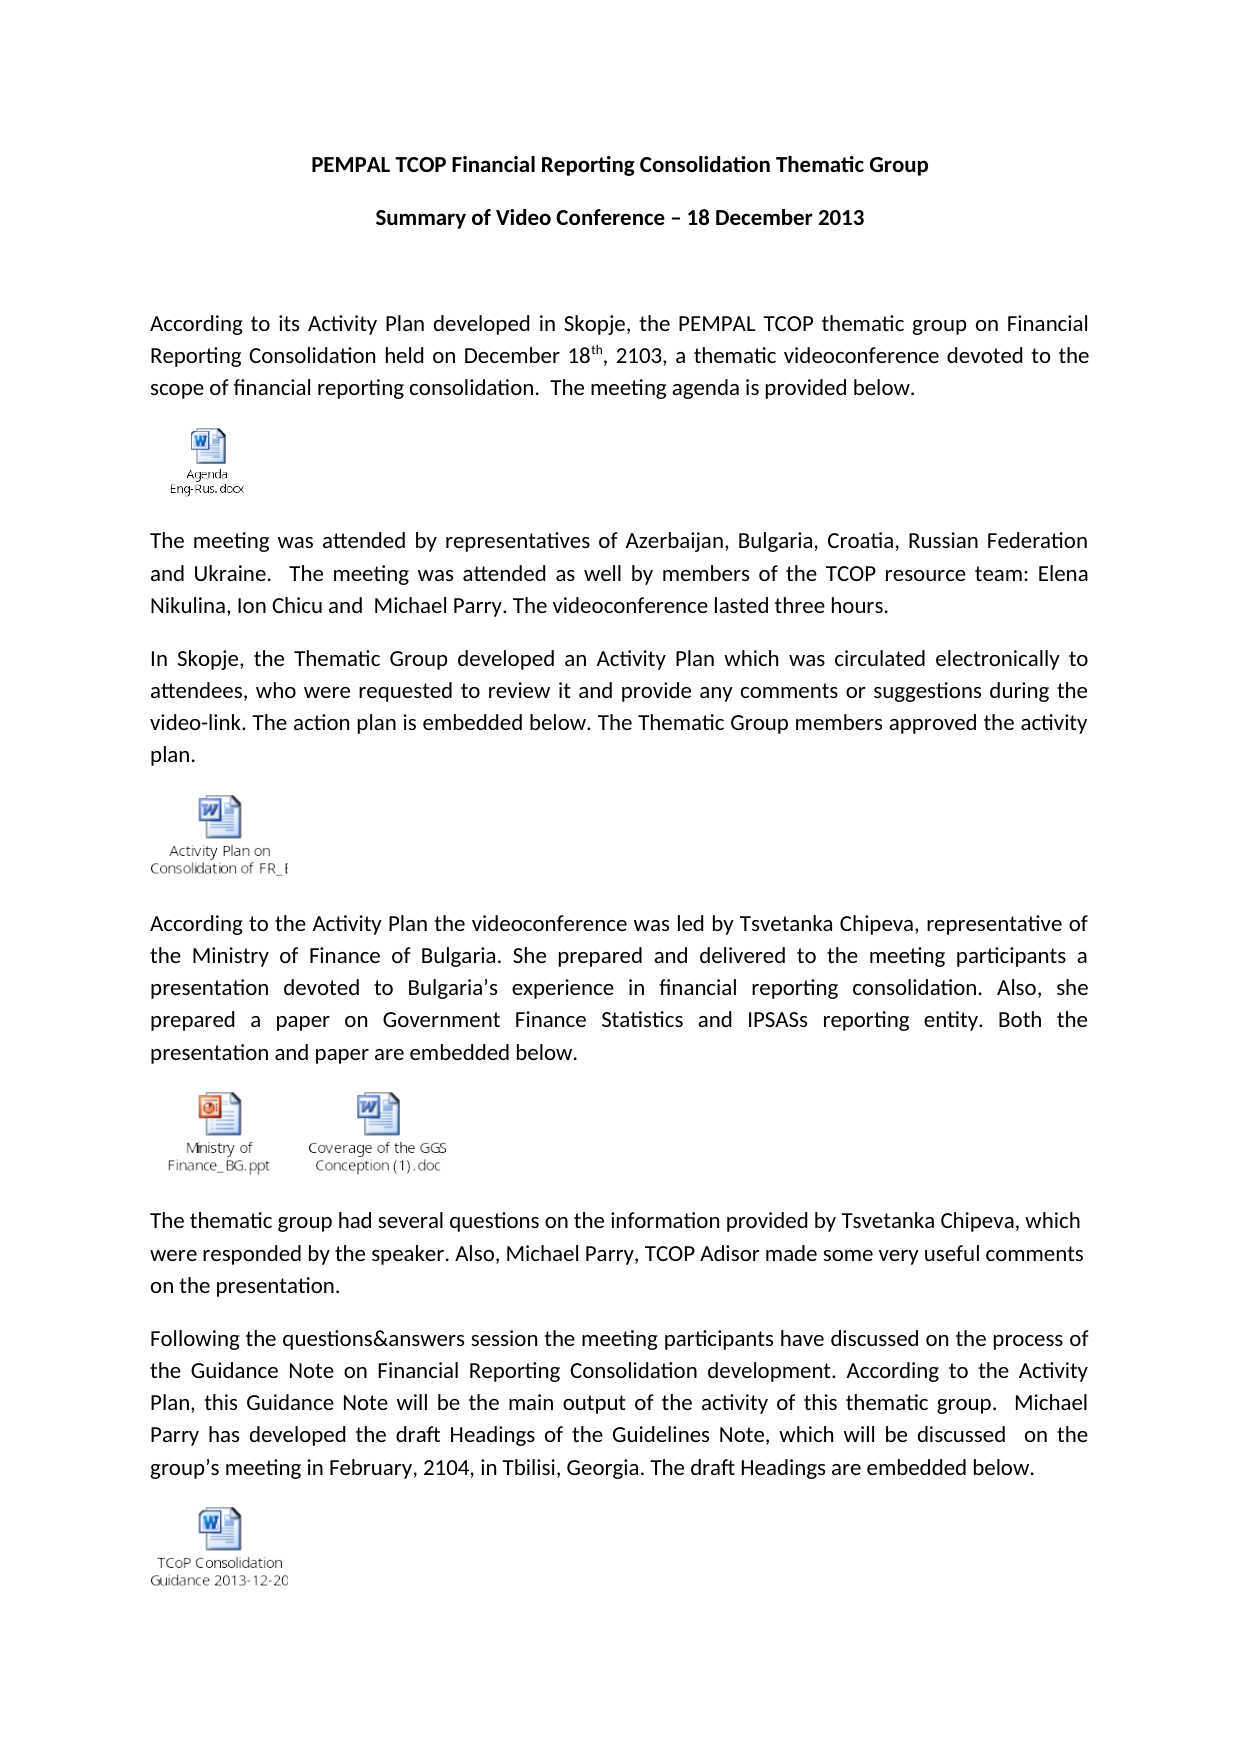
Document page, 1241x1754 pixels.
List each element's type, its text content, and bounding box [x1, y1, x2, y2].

text According to the Activity Plan the videoconference was led by Tsvetanka Chipeva, representative of the Ministry of Finance of Bulgaria. She prepared and delivered to the meeting participants a presentation devoted to Bulgaria’s experience in financial reporting consolidation. Also, she prepared a paper on Government Finance Statistics and IPSASs reporting entity. Both the presentation and paper are embedded below. [150, 909, 1090, 1066]
text In Skopje, the Thematic Group developed an Activity Plan which was circulated electronically to attendees, who were requested to review it and provide any comments or suggestions during the video-link. The action plan is embedded below. The Thematic Group members approved the activity plan. [150, 644, 1090, 768]
text According to its Activity Plan developed in Skopje, the PEMPAL TCOP thematic group on Financial Reporting Consolidation held on December 18th, 2103, a thematic videoconference devoted to the scope of financial reporting consolidation. The meeting agenda is provided below. [150, 309, 1090, 401]
text Following the questions&answers session the meeting participants have discussed on the process of the Guidance Note on Financial Reporting Consolidation development. According to the Activity Plan, this Guidance Note will be the main output of the activity of this thematic group. Michael Parry has developed the draft Headings of the Guidelines Note, which will be discussed on the group’s meeting in February, 2104, in Tbilisi, Georgia. The draft Headings are embedded below. [150, 1324, 1090, 1481]
text Summary of Video Conference – 18 December 2013 [150, 203, 1090, 231]
text The thematic group had several questions on the information provided by Tsvetanka Chipeva, which were responded by the speaker. Also, Michael Parry, TCOP Adisor made some very useful comments on the presentation. [150, 1206, 1090, 1299]
text The meeting was attended by representatives of Azerbaijan, Bulgaria, Croatia, Russian Federation and Ukraine. The meeting was attended as well by members of the TCOP resource team: Elena Nikulina, Ion Chicu and Michael Parry. The videoconference lasted three hours. [150, 526, 1090, 619]
text PEMPAL TCOP Financial Reporting Consolidation Thematic Group [150, 150, 1090, 178]
